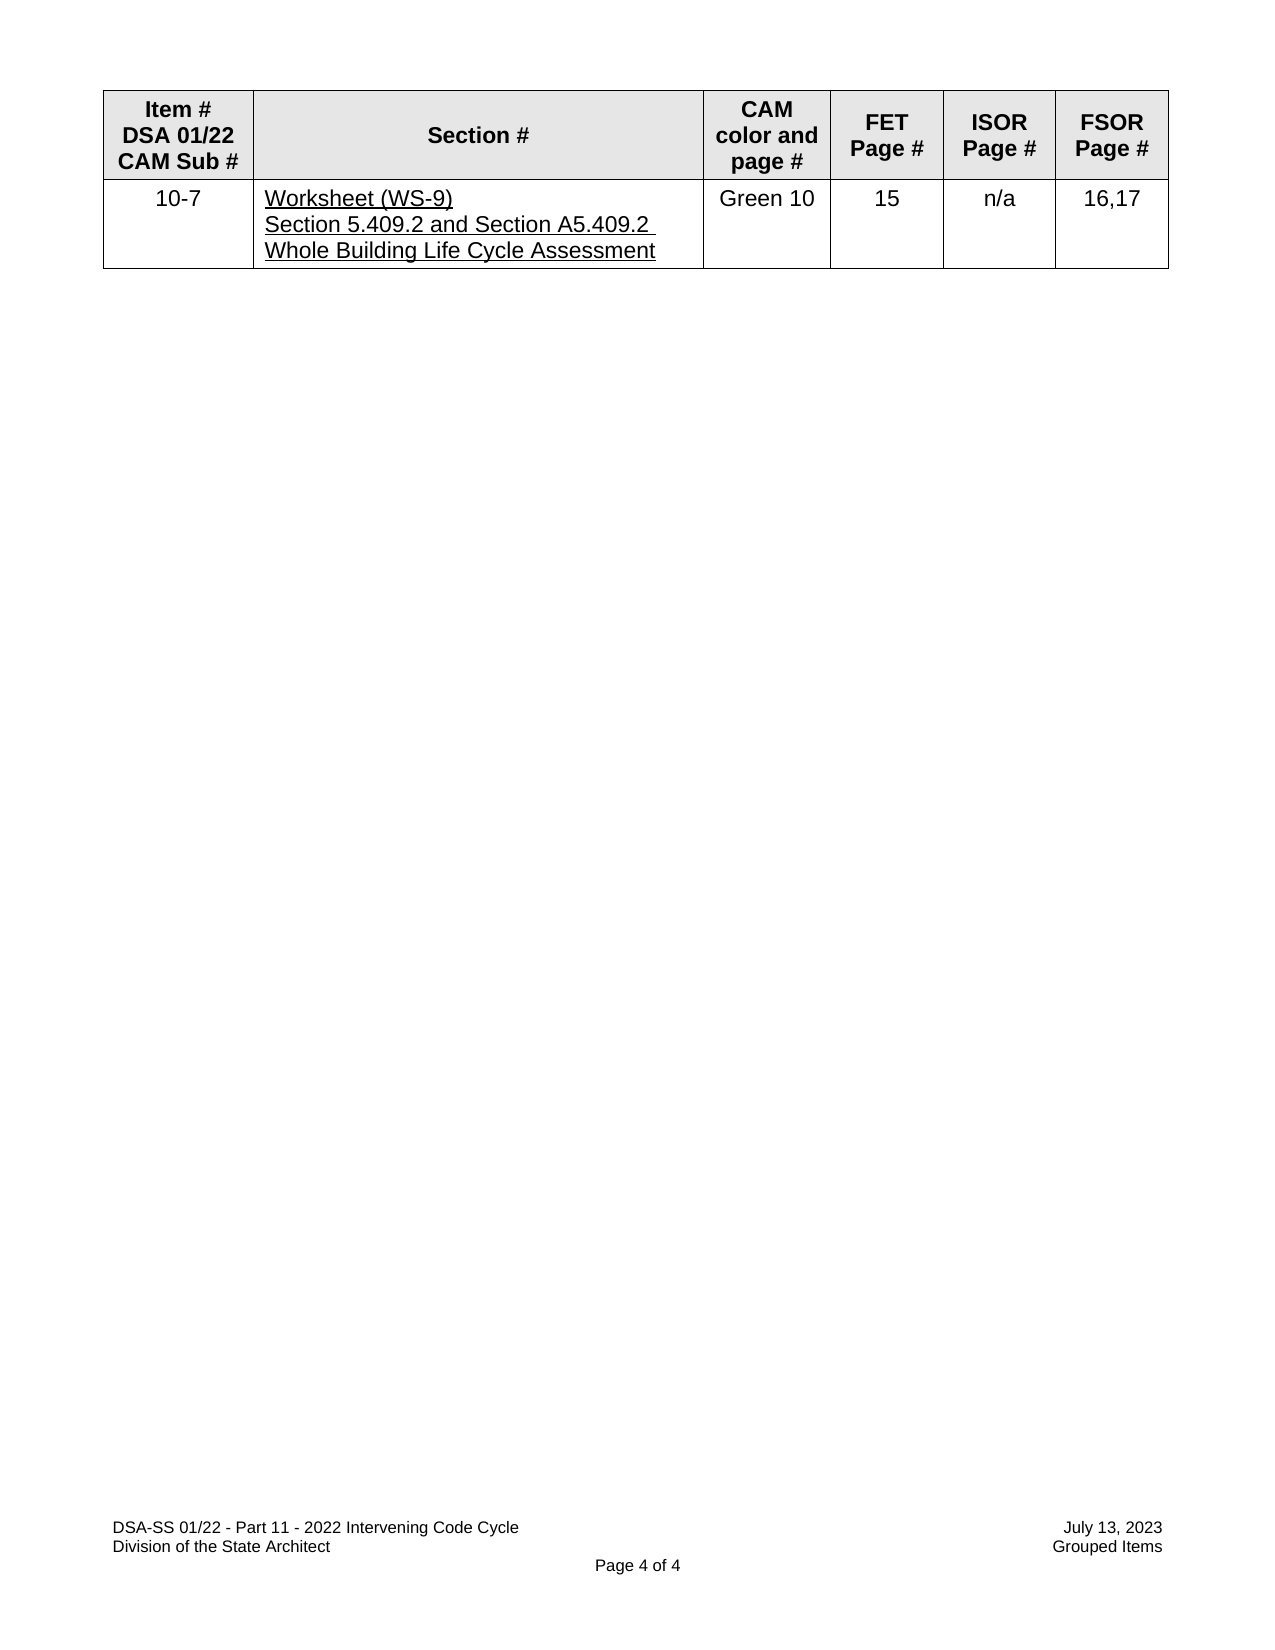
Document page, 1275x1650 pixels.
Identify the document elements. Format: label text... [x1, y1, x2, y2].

table_cell Worksheet (WS-9) Section 5.409.2 and Section A5.409.2 Whole Building Life Cycle Assessment [254, 180, 703, 268]
table_cell n/a [944, 180, 1055, 268]
table_cell 15 [831, 180, 943, 268]
table_header ISOR Page # [944, 91, 1055, 179]
table_cell 16,17 [1056, 180, 1168, 268]
table_header Item # DSA 01/22 CAM Sub # [104, 91, 253, 179]
table_cell 10-7 [104, 180, 253, 268]
table_header FSOR Page # [1056, 91, 1168, 179]
table_header Section # [254, 91, 703, 179]
table_header FET Page # [831, 91, 943, 179]
table_cell Green 10 [704, 180, 830, 268]
table_header CAM color and page # [704, 91, 830, 179]
